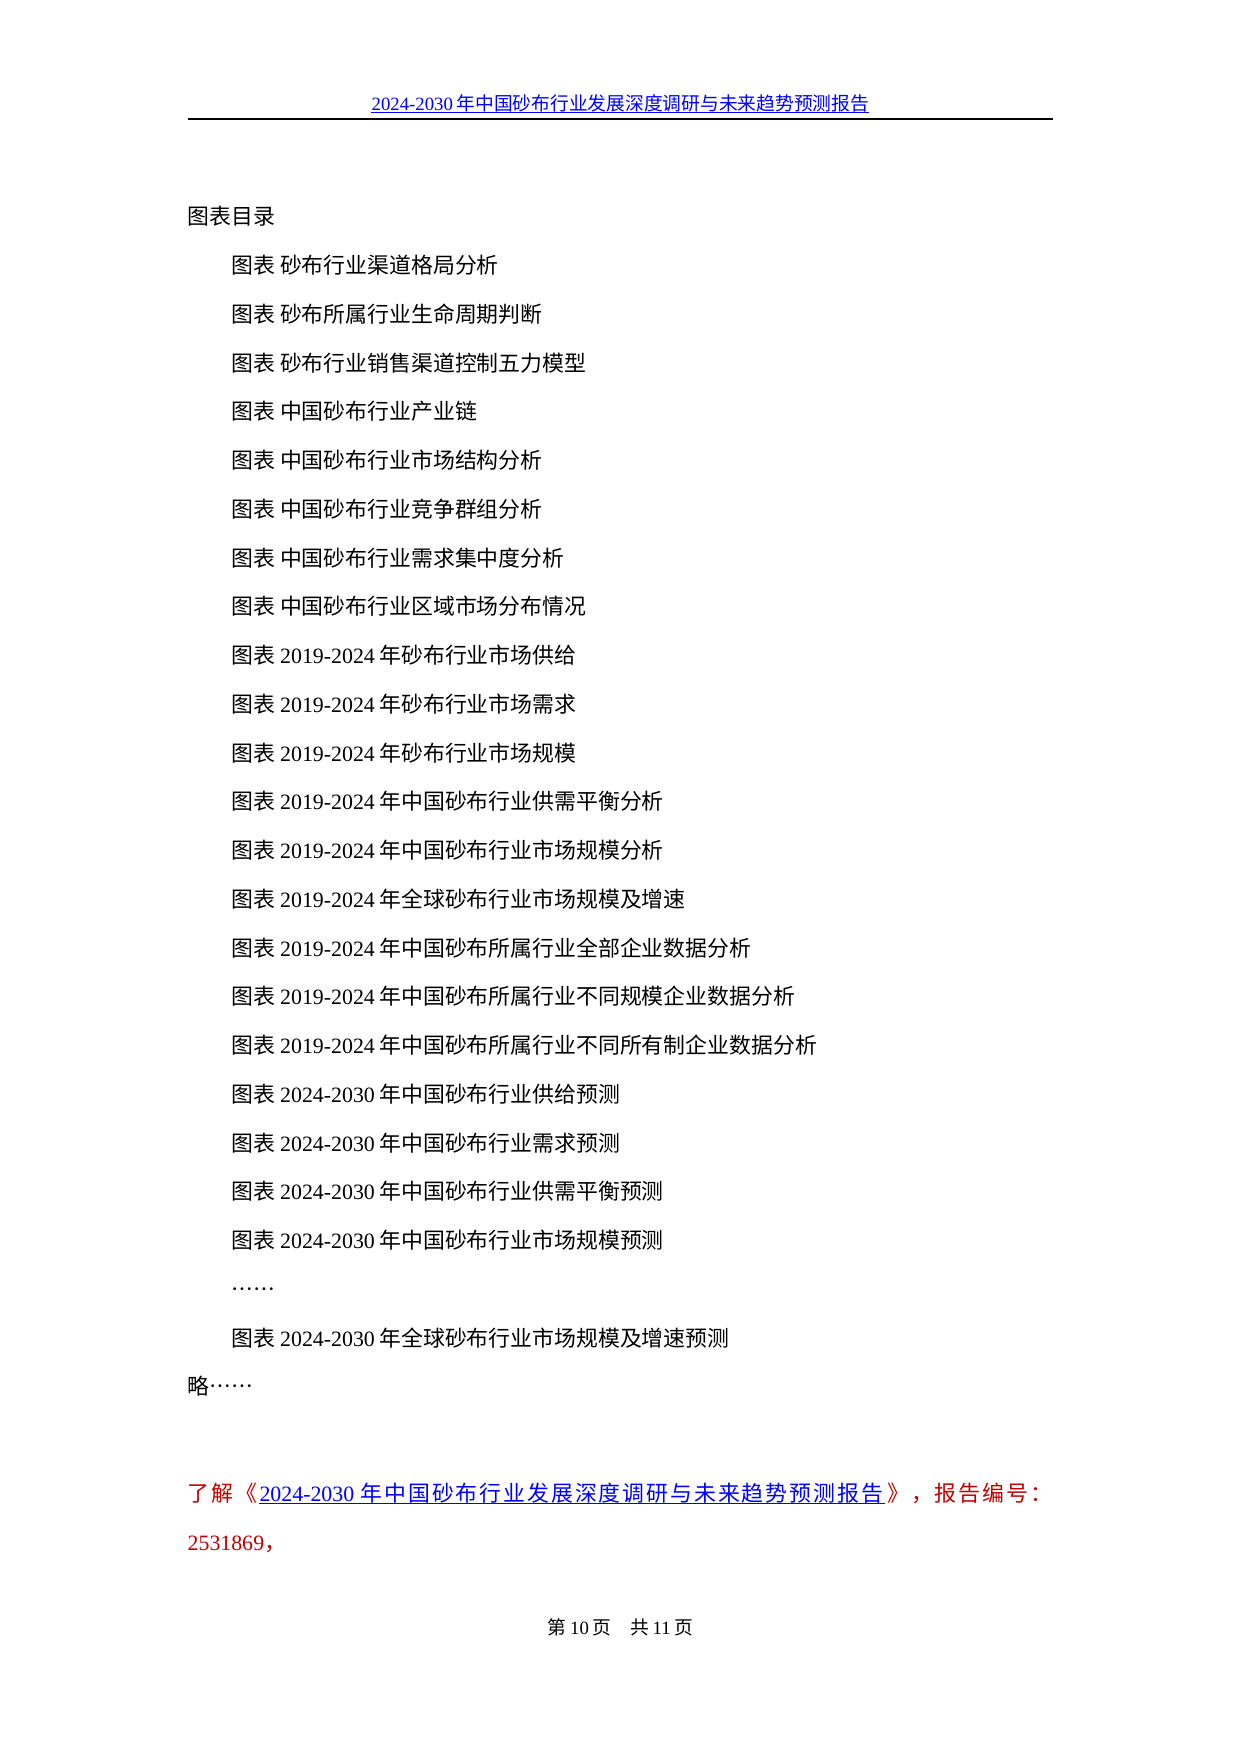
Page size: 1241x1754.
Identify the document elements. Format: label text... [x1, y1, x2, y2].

text 了解《2024-2030年中国砂布行业发展深度调研与未来趋势预测报告》，报告编号：2531869， [187, 1475, 1053, 1557]
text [187, 150, 1053, 1401]
